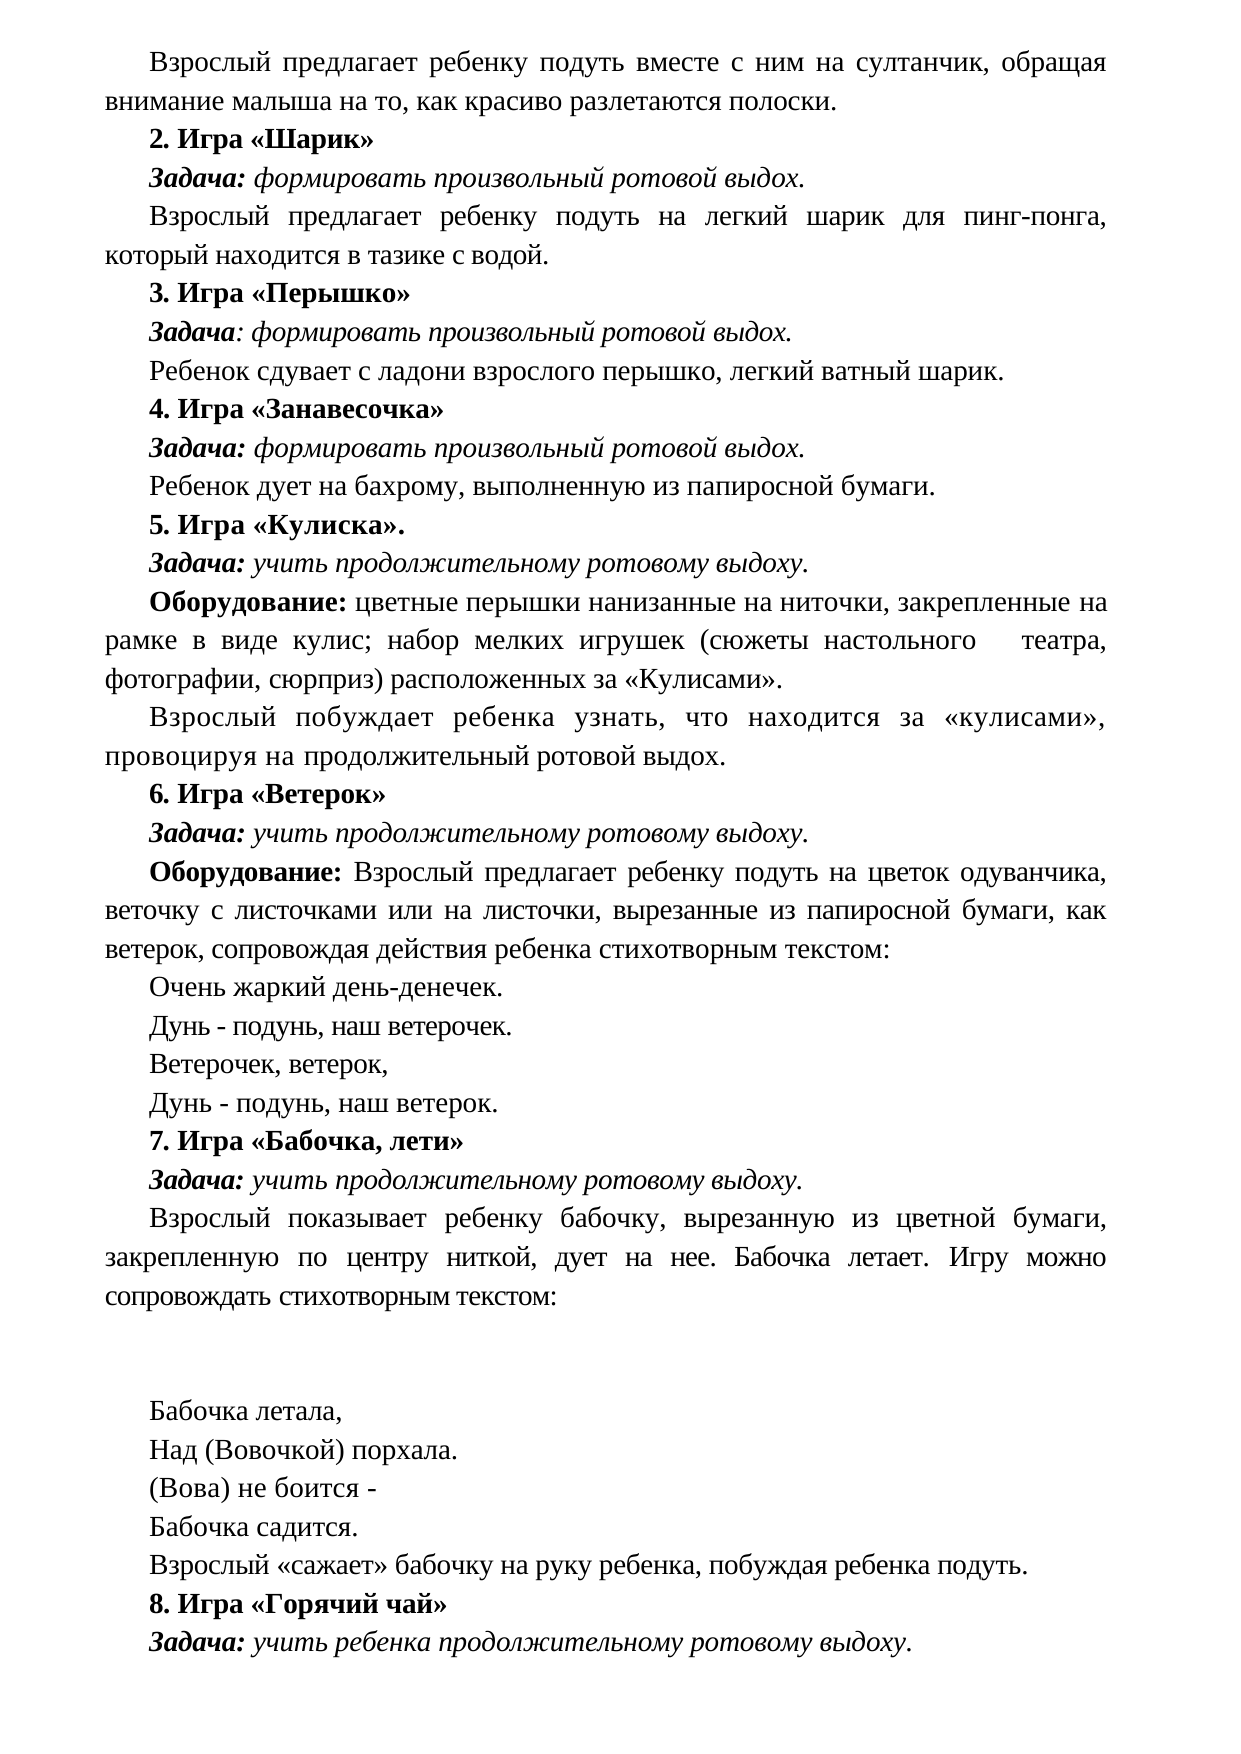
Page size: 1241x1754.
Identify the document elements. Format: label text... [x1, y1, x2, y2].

text Взрослый «сажает» бабочку на руку ребенка, побуждая ребенка подуть. [104, 1547, 1107, 1581]
text Задача: учить ребенка продолжительному ротовому выдоху. [104, 1624, 1107, 1658]
text Задача: формировать произвольный ротовой выдох. [104, 430, 1107, 463]
text Взрослый показывает ребенку бабочку, вырезанную из цветной бумаги, закрепленную по центру ниткой, дует на нее. Бабочка летает. Игру можно сопровождать стихотворным текстом: [104, 1201, 1107, 1311]
text Взрослый предлагает ребенку подуть вместе с ним на султанчик, обращая внимание малыша на то, как красиво разлетаются полоски. [104, 44, 1107, 116]
text Дунь - подунь, наш ветерочек. [104, 1008, 1107, 1041]
text Задача: учить продолжительному ротовому выдоху. [104, 1162, 1107, 1196]
text Оборудование: Взрослый предлагает ребенку подуть на цветок одуванчика, веточку с листочками или на листочки, вырезанные из папиросной бумаги, как ветерок, сопровождая действия ребенка стихотворным текстом: [104, 854, 1107, 964]
text 6. Игра «Ветерок» [104, 777, 1107, 810]
text 7. Игра «Бабочка, лети» [104, 1123, 1107, 1157]
text 3. Игра «Перышко» [104, 276, 1107, 309]
text Бабочка летала, [104, 1393, 1107, 1427]
text Над (Вовочкой) порхала. [104, 1432, 1107, 1465]
text 8. Игра «Горячий чай» [104, 1586, 1107, 1619]
text Взрослый предлагает ребенку подуть на легкий шарик для пинг-понга, который находится в тазике с водой. [104, 198, 1107, 271]
text Дунь - подунь, наш ветерок. [104, 1085, 1107, 1118]
text Оборудование: цветные перышки нанизанные на ниточки, закрепленные на рамке в виде кулис; набор мелких игрушек (сюжеты настольного театра, фотографии, сюрприз) расположенных за «Кулисами». [104, 584, 1107, 694]
text Ребенок дует на бахрому, выполненную из папиросной бумаги. [104, 468, 1107, 502]
text Задача: формировать произвольный ротовой выдох. [104, 314, 1107, 348]
text Бабочка садится. [104, 1509, 1107, 1542]
text 4. Игра «Занавесочка» [104, 391, 1107, 425]
text Задача: учить продолжительному ротовому выдоху. [104, 545, 1107, 579]
text Очень жаркий день-денечек. [104, 969, 1107, 1003]
text 2. Игра «Шарик» [104, 121, 1107, 155]
text Взрослый побуждает ребенка узнать, что находится за «кулисами», провоцируя на продолжительный ротовой выдох. [104, 699, 1107, 772]
text 5. Игра «Кулиска». [104, 507, 1107, 540]
text Ветерочек, ветерок, [104, 1046, 1107, 1080]
text Задача: формировать произвольный ротовой выдох. [104, 160, 1107, 193]
text Задача: учить продолжительному ротовому выдоху. [104, 815, 1107, 849]
text Ребенок сдувает с ладони взрослого перышко, легкий ватный шарик. [104, 353, 1107, 386]
text (Вова) не боится - [104, 1470, 1107, 1504]
